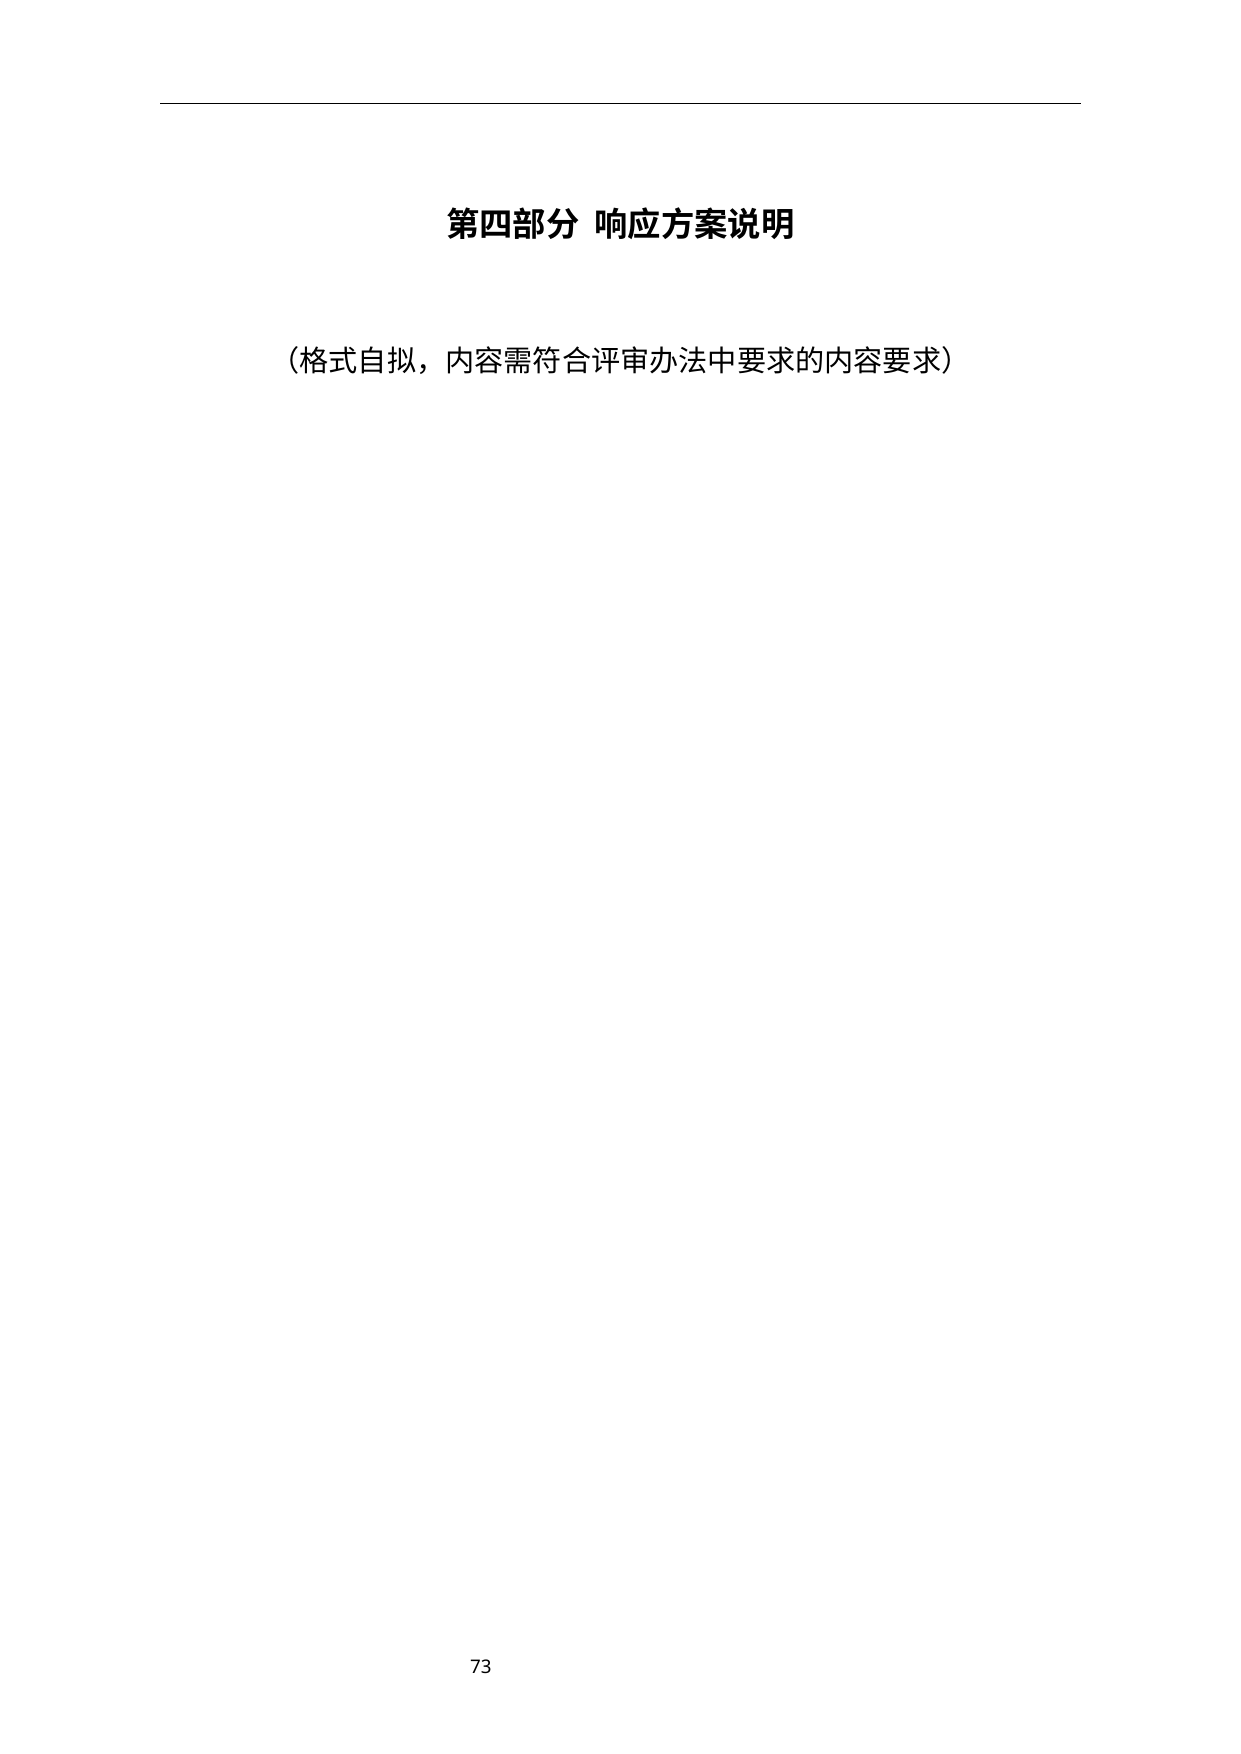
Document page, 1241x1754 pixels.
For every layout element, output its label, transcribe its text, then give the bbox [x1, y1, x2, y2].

subtitle 第四部分 响应方案说明 [159, 189, 1081, 254]
text （格式自拟，内容需符合评审办法中要求的内容要求） [159, 326, 1081, 391]
